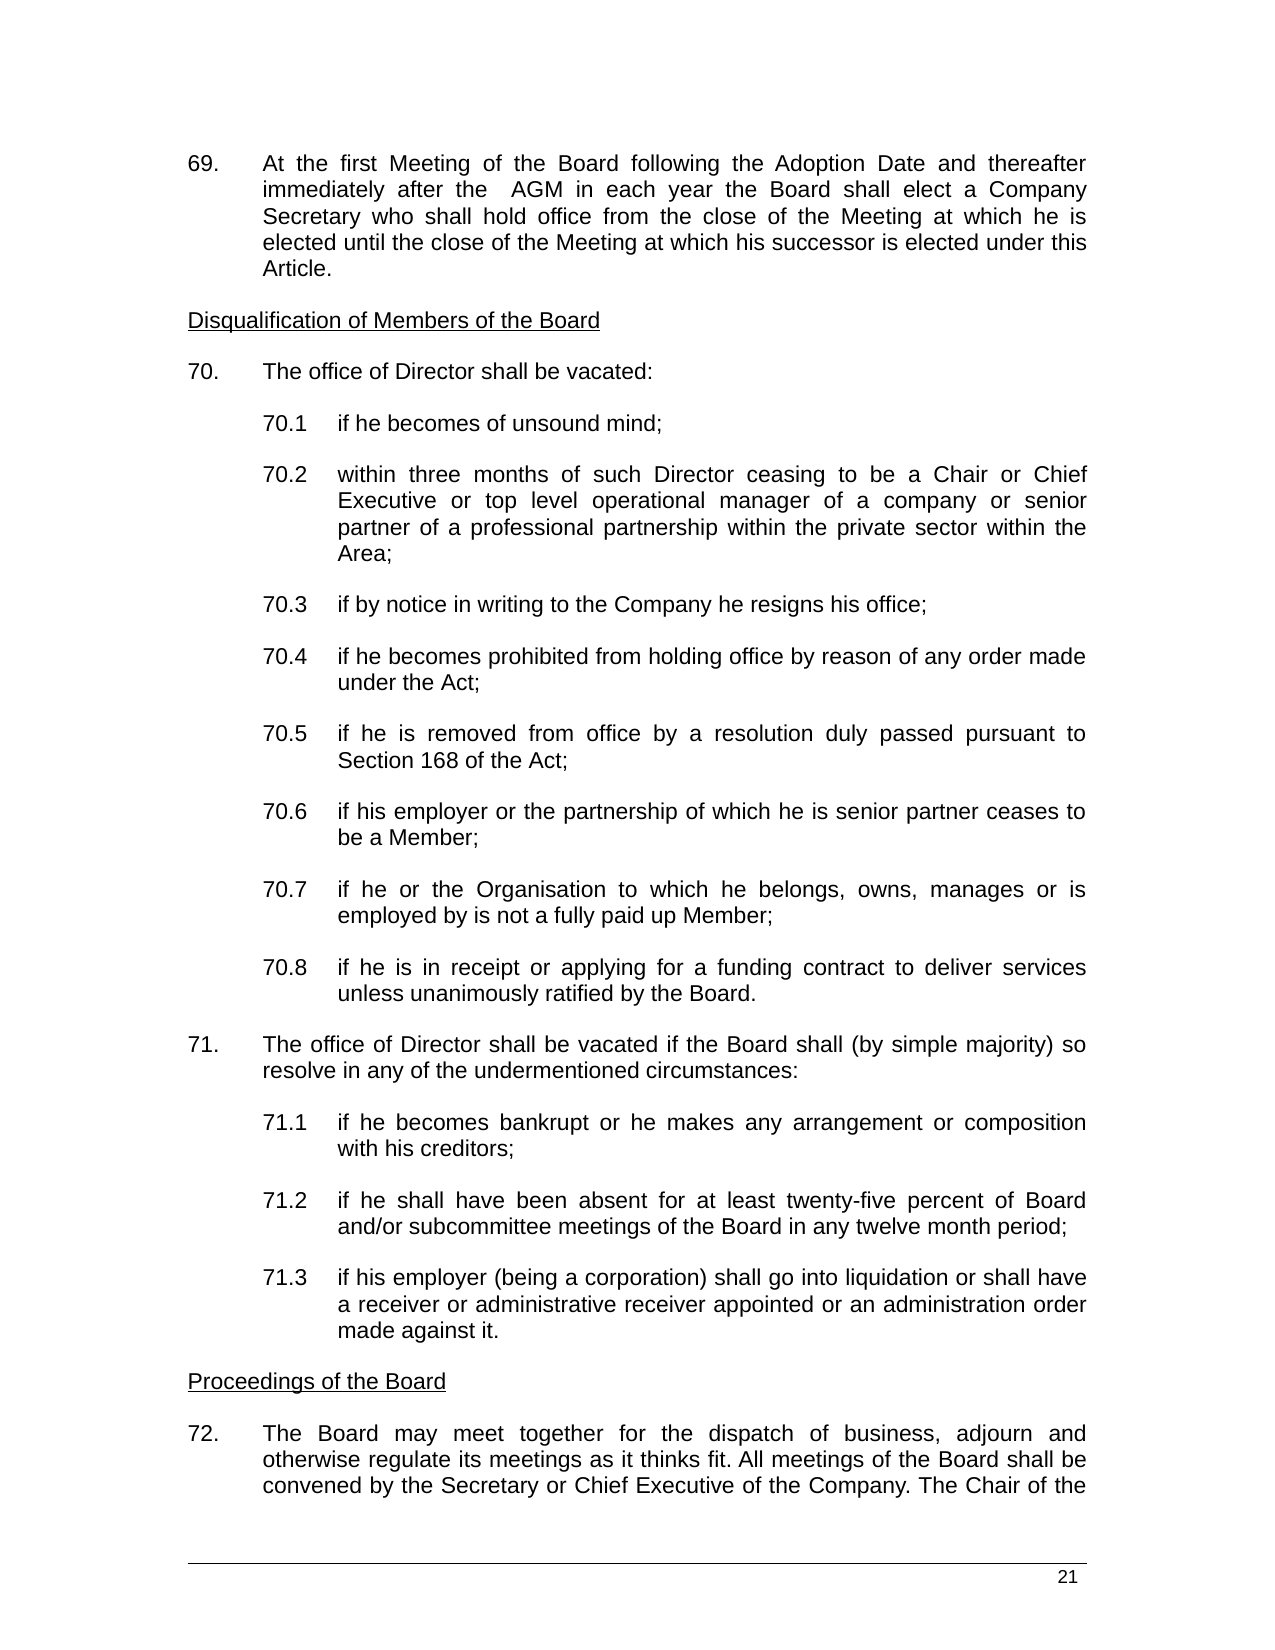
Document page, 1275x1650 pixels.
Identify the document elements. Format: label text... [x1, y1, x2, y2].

subtitle Disqualification of Members of the Board [187, 307, 1087, 333]
subtitle within three months of such Director ceasing to be a Chair or Chief Executive or top level operational manager of a company or senior partner of a professional partnership within the private sector within the Area; [262, 461, 1087, 566]
subtitle if he is in receipt or applying for a funding contract to deliver services unless unanimously ratified by the Board. [262, 953, 1087, 1006]
text Proceedings of the Board [187, 1368, 1087, 1395]
subtitle if his employer or the partnership of which he is senior partner ceases to be a Member; [262, 798, 1087, 851]
subtitle The office of Director shall be vacated if the Board shall (by simple majority) so resolve in any of the undermentioned circumstances: [187, 1031, 1087, 1084]
subtitle if he becomes bankrupt or he makes any arrangement or composition with his creditors; [262, 1109, 1087, 1162]
subtitle The office of Director shall be vacated: [187, 358, 1087, 384]
subtitle At the first Meeting of the Board following the Adoption Date and thereafter immediately after the AGM in each year the Board shall elect a Company Secretary who shall hold office from the close of the Meeting at which he is elected until the close of the Meeting at which his successor is elected under this Article. [187, 150, 1087, 282]
subtitle if he shall have been absent for at least twenty-five percent of Board and/or subcommittee meetings of the Board in any twelve month period; [262, 1187, 1087, 1239]
subtitle if he is removed from office by a resolution duly passed pursuant to Section 168 of the Act; [262, 720, 1087, 773]
subtitle if by notice in writing to the Company he resigns his office; [262, 591, 1087, 618]
subtitle if he or the Organisation to which he belongs, owns, manages or is employed by is not a fully paid up Member; [262, 876, 1087, 928]
subtitle if his employer (being a corporation) shall go into liquidation or shall have a receiver or administrative receiver appointed or an administration order made against it. [262, 1264, 1087, 1343]
subtitle if he becomes prohibited from holding office by reason of any order made under the Act; [262, 643, 1087, 695]
subtitle if he becomes of unsound mind; [262, 409, 1087, 436]
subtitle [187, 1420, 1087, 1499]
